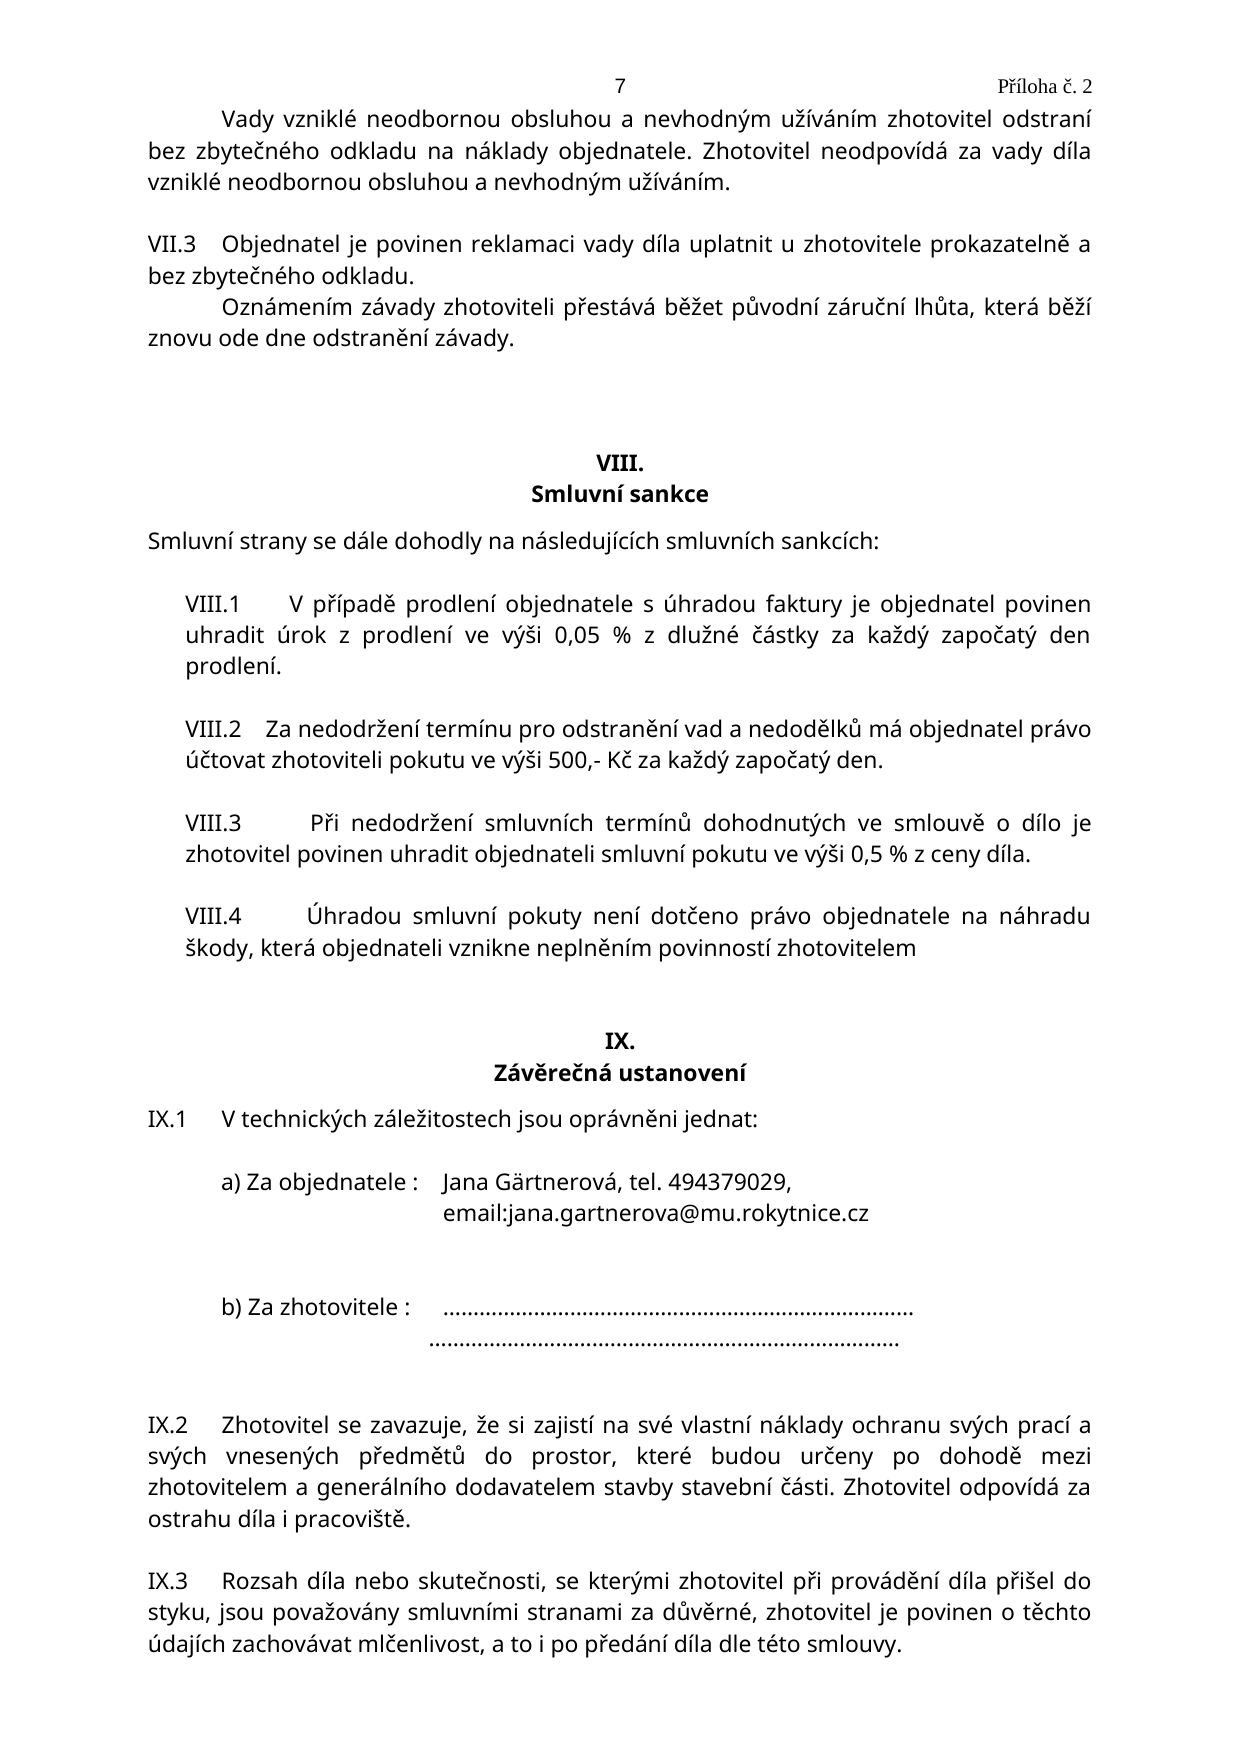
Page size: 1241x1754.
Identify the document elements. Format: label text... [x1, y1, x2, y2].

text Vady vzniklé neodbornou obsluhou a nevhodným užíváním zhotovitel odstraní bez zbytečného odkladu na náklady objednatele. Zhotovitel neodpovídá za vady díla vzniklé neodbornou obsluhou a nevhodným užíváním. [148, 103, 1093, 197]
text a) Za objednatele : Jana Gärtnerová, tel. 494379029, email:jana.gartnerova@mu.rokytnice.cz [221, 1166, 1093, 1228]
text VIII.2 Za nedodržení termínu pro odstranění vad a nedodělků má objednatel právo účtovat zhotoviteli pokutu ve výši 500,- Kč za každý započatý den. [185, 713, 1093, 775]
text IX.3 Rozsah díla nebo skutečnosti, se kterými zhotovitel při provádění díla přišel do styku, jsou považovány smluvními stranami za důvěrné, zhotovitel je povinen o těchto údajích zachovávat mlčenlivost, a to i po předání díla dle této smlouvy. [148, 1565, 1093, 1659]
text VIII.1 V případě prodlení objednatele s úhradou faktury je objednatel povinen uhradit úrok z prodlení ve výši 0,05 % z dlužné částky za každý započatý den prodlení. [185, 588, 1093, 682]
text VIII.4 Úhradou smluvní pokuty není dotčeno právo objednatele na náhradu škody, která objednateli vznikne neplněním povinností zhotovitelem [185, 900, 1093, 963]
text Smluvní strany se dále dohodly na následujících smluvních sankcích: [148, 525, 1093, 557]
text Oznámením závady zhotoviteli přestává běžet původní záruční lhůta, která běží znovu ode dne odstranění závady. [148, 291, 1093, 353]
text IX.1 V technických záležitostech jsou oprávněni jednat: [148, 1103, 1093, 1135]
text …………………………………………………………………… [148, 1322, 1093, 1353]
text Smluvní sankce [148, 478, 1093, 510]
text IX. [148, 1025, 1093, 1057]
text VII.3 Objednatel je povinen reklamaci vady díla uplatnit u zhotovitele prokazatelně a bez zbytečného odkladu. [148, 228, 1093, 291]
text IX.2 Zhotovitel se zavazuje, že si zajistí na své vlastní náklady ochranu svých prací a svých vnesených předmětů do prostor, které budou určeny po dohodě mezi zhotovitelem a generálního dodavatelem stavby stavební části. Zhotovitel odpovídá za ostrahu díla i pracoviště. [148, 1409, 1093, 1534]
text VIII. [148, 447, 1093, 478]
text Závěrečná ustanovení [148, 1057, 1093, 1088]
text b) Za zhotovitele : …………………………………………………………………… [148, 1291, 1093, 1322]
text VIII.3 Při nedodržení smluvních termínů dohodnutých ve smlouvě o dílo je zhotovitel povinen uhradit objednateli smluvní pokutu ve výši 0,5 % z ceny díla. [185, 807, 1093, 869]
